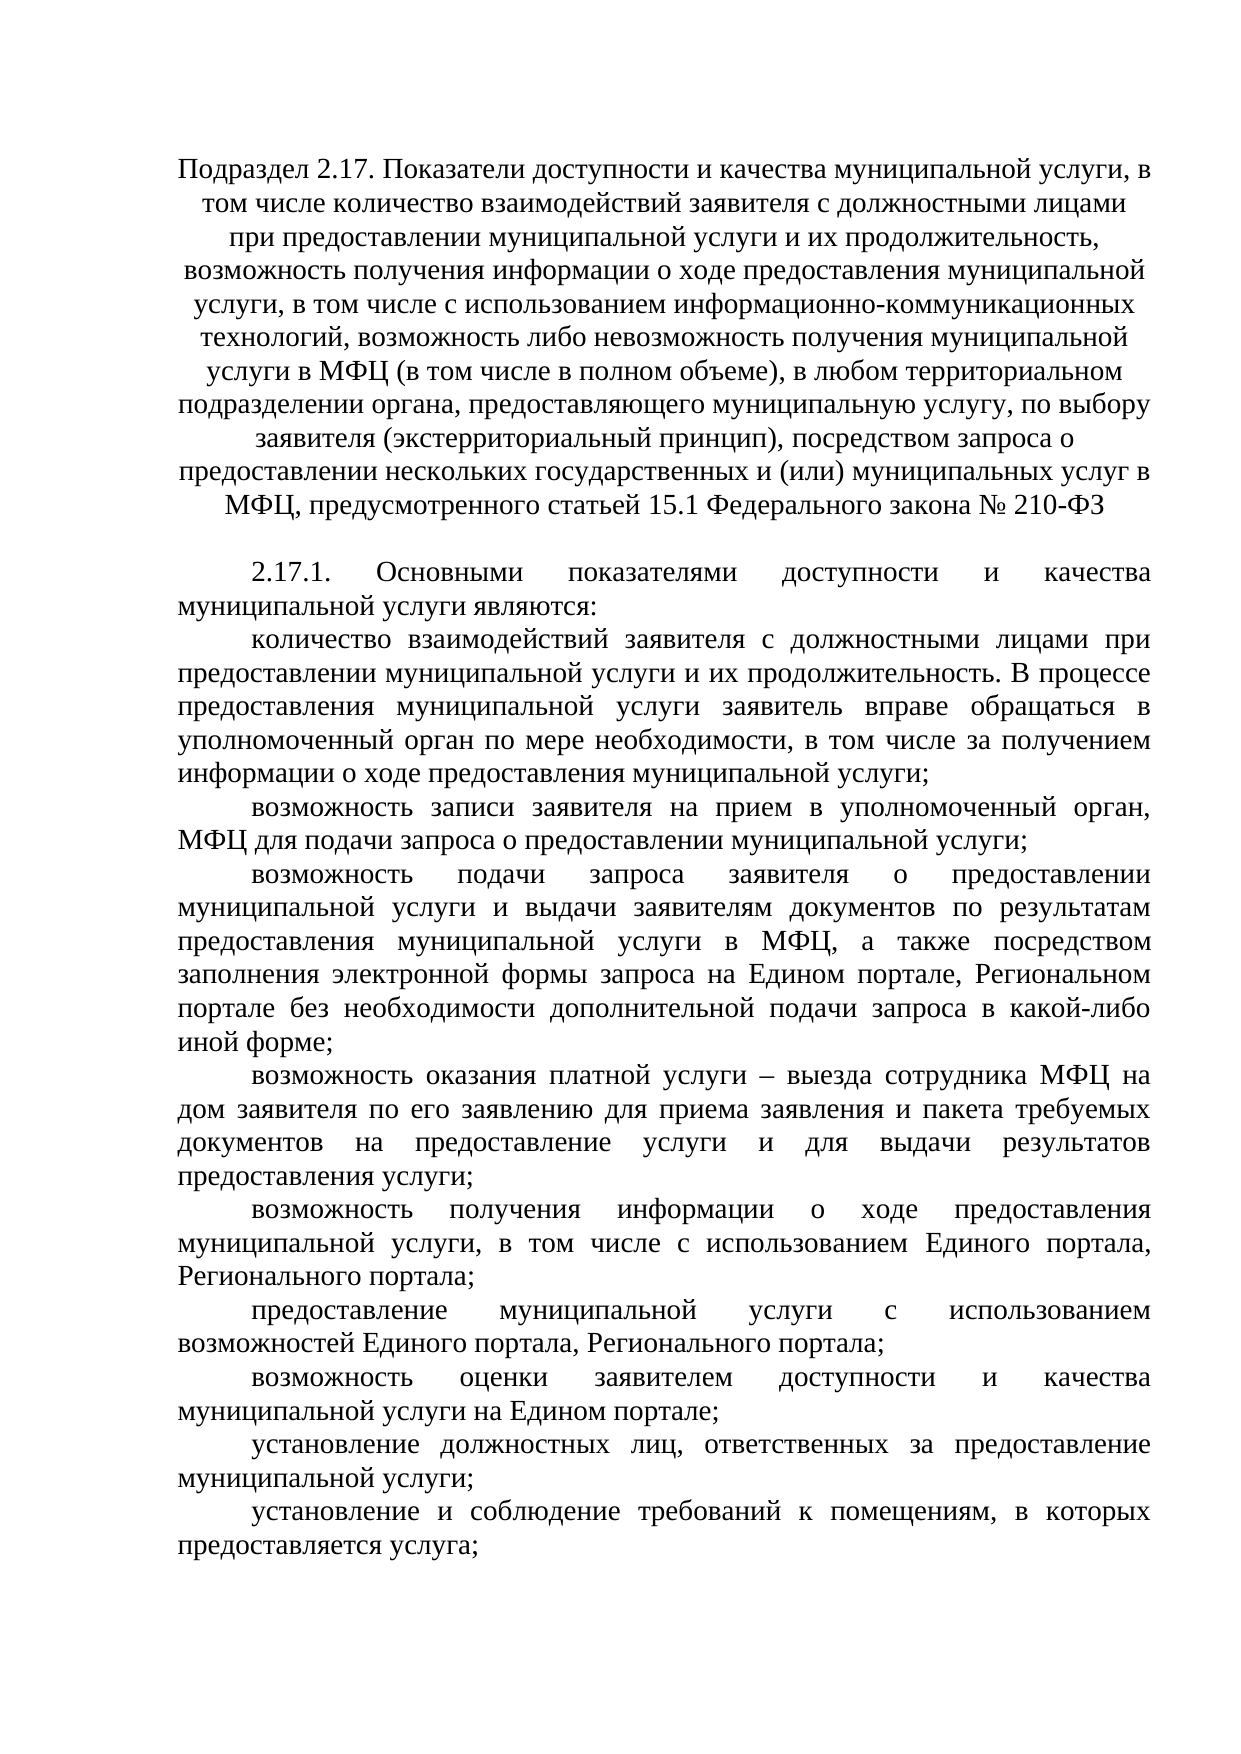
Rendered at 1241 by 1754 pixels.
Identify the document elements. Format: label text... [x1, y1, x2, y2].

text возможность подачи запроса заявителя о предоставлении муниципальной услуги и выдачи заявителям документов по результатам предоставления муниципальной услуги в МФЦ, а также посредством заполнения электронной формы запроса на Едином портале, Региональном портале без необходимости дополнительной подачи запроса в какой-либо иной форме; [177, 856, 1152, 1057]
text возможность записи заявителя на прием в уполномоченный орган, МФЦ для подачи запроса о предоставлении муниципальной услуги; [177, 789, 1152, 856]
text установление должностных лиц, ответственных за предоставление муниципальной услуги; [177, 1426, 1152, 1493]
text установление и соблюдение требований к помещениям, в которых предоставляется услуга; [177, 1493, 1152, 1560]
text Подраздел 2.17. Показатели доступности и качества муниципальной услуги, в том числе количество взаимодействий заявителя с должностными лицами при предоставлении муниципальной услуги и их продолжительность, возможность получения информации о ходе предоставления муниципальной услуги, в том числе с использованием информационно-коммуникационных технологий, возможность либо невозможность получения муниципальной услуги в МФЦ (в том числе в полном объеме), в любом территориальном подразделении органа, предоставляющего муниципальную услугу, по выбору заявителя (экстерриториальный принцип), посредством запроса о предоставлении нескольких государственных и (или) муниципальных услуг в МФЦ, предусмотренного статьей 15.1 Федерального закона № 210-ФЗ [177, 152, 1152, 521]
text количество взаимодействий заявителя с должностными лицами при предоставлении муниципальной услуги и их продолжительность. В процессе предоставления муниципальной услуги заявитель вправе обращаться в уполномоченный орган по мере необходимости, в том числе за получением информации о ходе предоставления муниципальной услуги; [177, 621, 1152, 789]
text возможность оказания платной услуги – выезда сотрудника МФЦ на дом заявителя по его заявлению для приема заявления и пакета требуемых документов на предоставление услуги и для выдачи результатов предоставления услуги; [177, 1057, 1152, 1191]
text возможность оценки заявителем доступности и качества муниципальной услуги на Едином портале; [177, 1359, 1152, 1426]
text возможность получения информации о ходе предоставления муниципальной услуги, в том числе с использованием Единого портала, Регионального портала; [177, 1191, 1152, 1292]
text 2.17.1. Основными показателями доступности и качества муниципальной услуги являются: [177, 554, 1152, 621]
text предоставление муниципальной услуги с использованием возможностей Единого портала, Регионального портала; [177, 1292, 1152, 1359]
